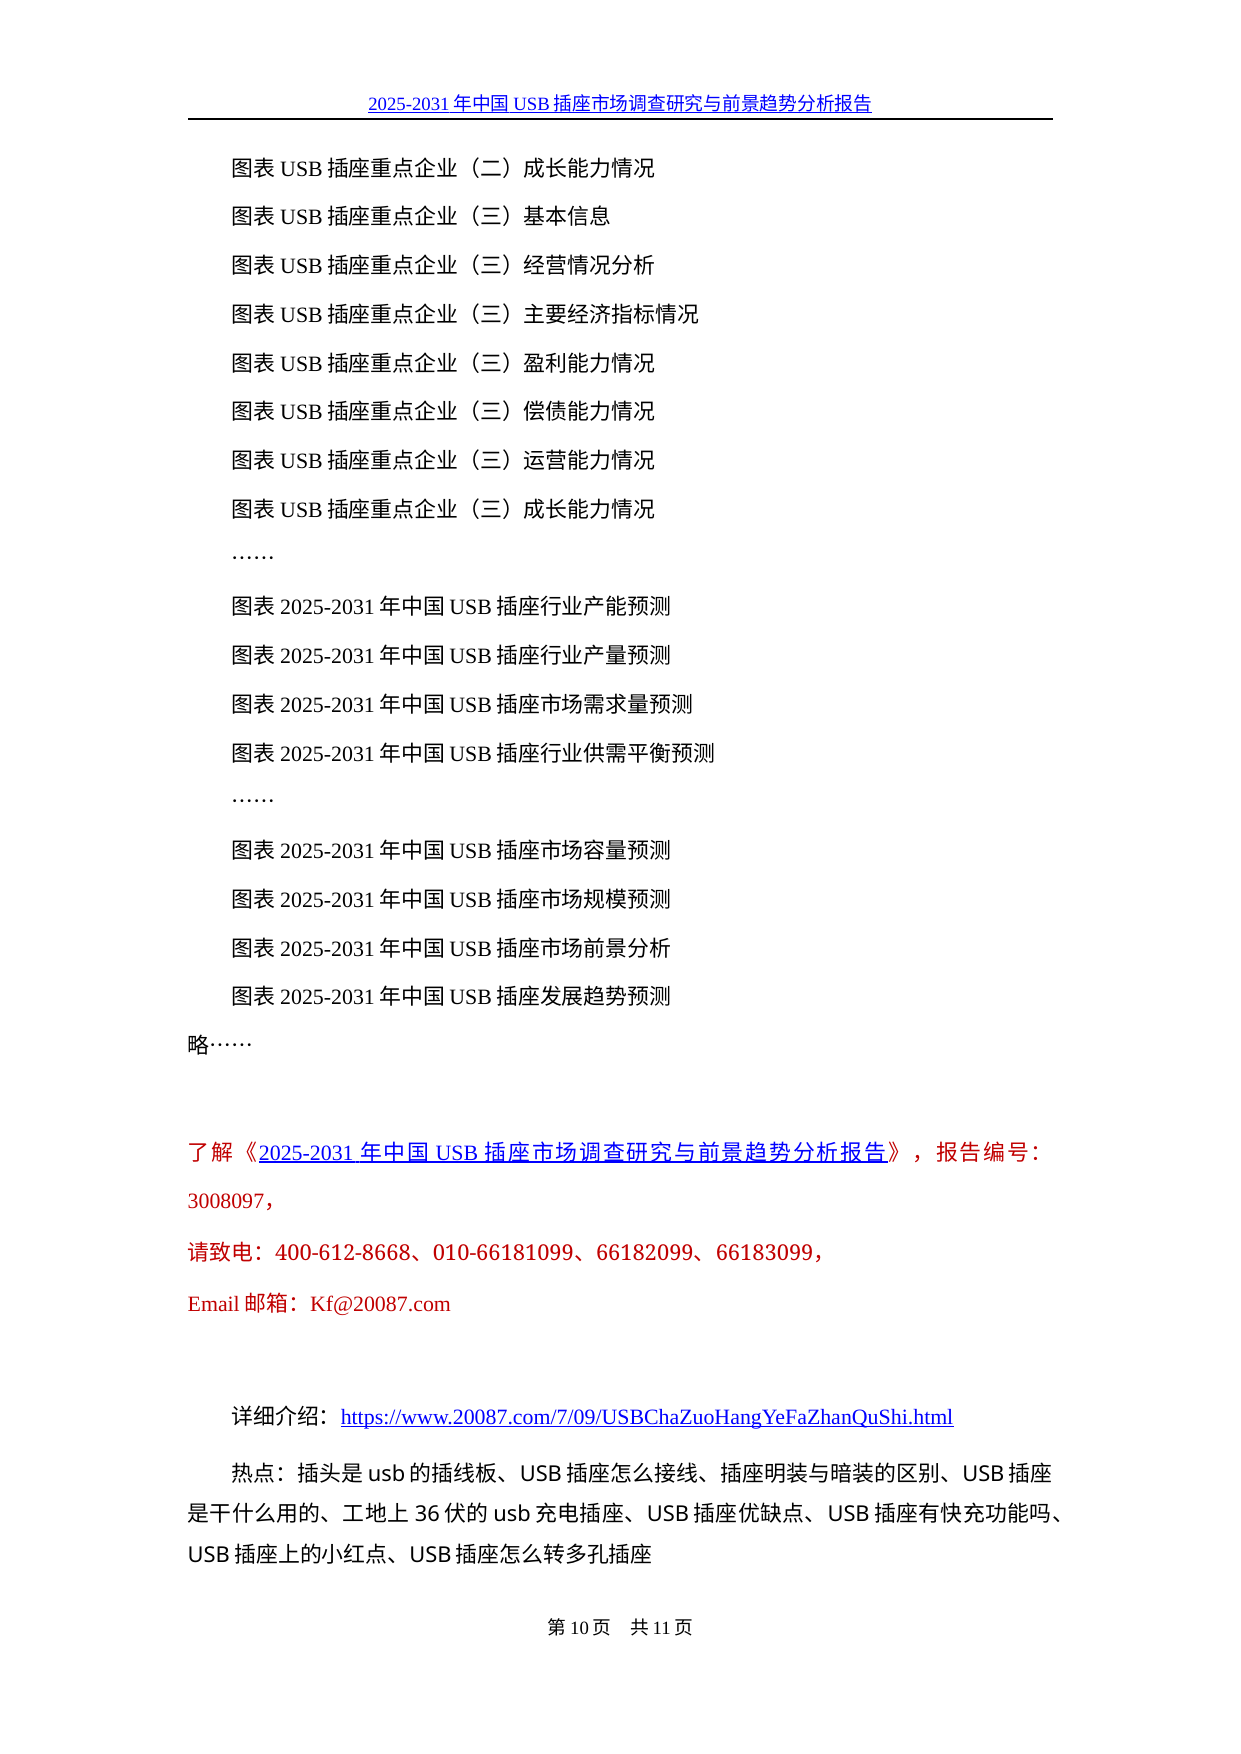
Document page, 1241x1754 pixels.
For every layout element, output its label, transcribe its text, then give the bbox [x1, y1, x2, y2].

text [187, 150, 1053, 1060]
text Email邮箱：Kf@20087.com [187, 1286, 1053, 1318]
text 详细介绍：https://www.20087.com/7/09/USBChaZuoHangYeFaZhanQuShi.html [187, 1399, 1053, 1431]
text 请致电：400-612-8668、010-66181099、66182099、66183099， [187, 1234, 1053, 1267]
text 了解《2025-2031年中国USB插座市场调查研究与前景趋势分析报告》，报告编号：3008097， [187, 1134, 1053, 1215]
text 热点：插头是usb的插线板、USB插座怎么接线、插座明装与暗装的区别、USB插座是干什么用的、工地上36伏的usb充电插座、USB插座优缺点、USB插座有快充功能吗、USB插座上的小红点、USB插座怎么转多孔插座 [187, 1456, 1053, 1569]
